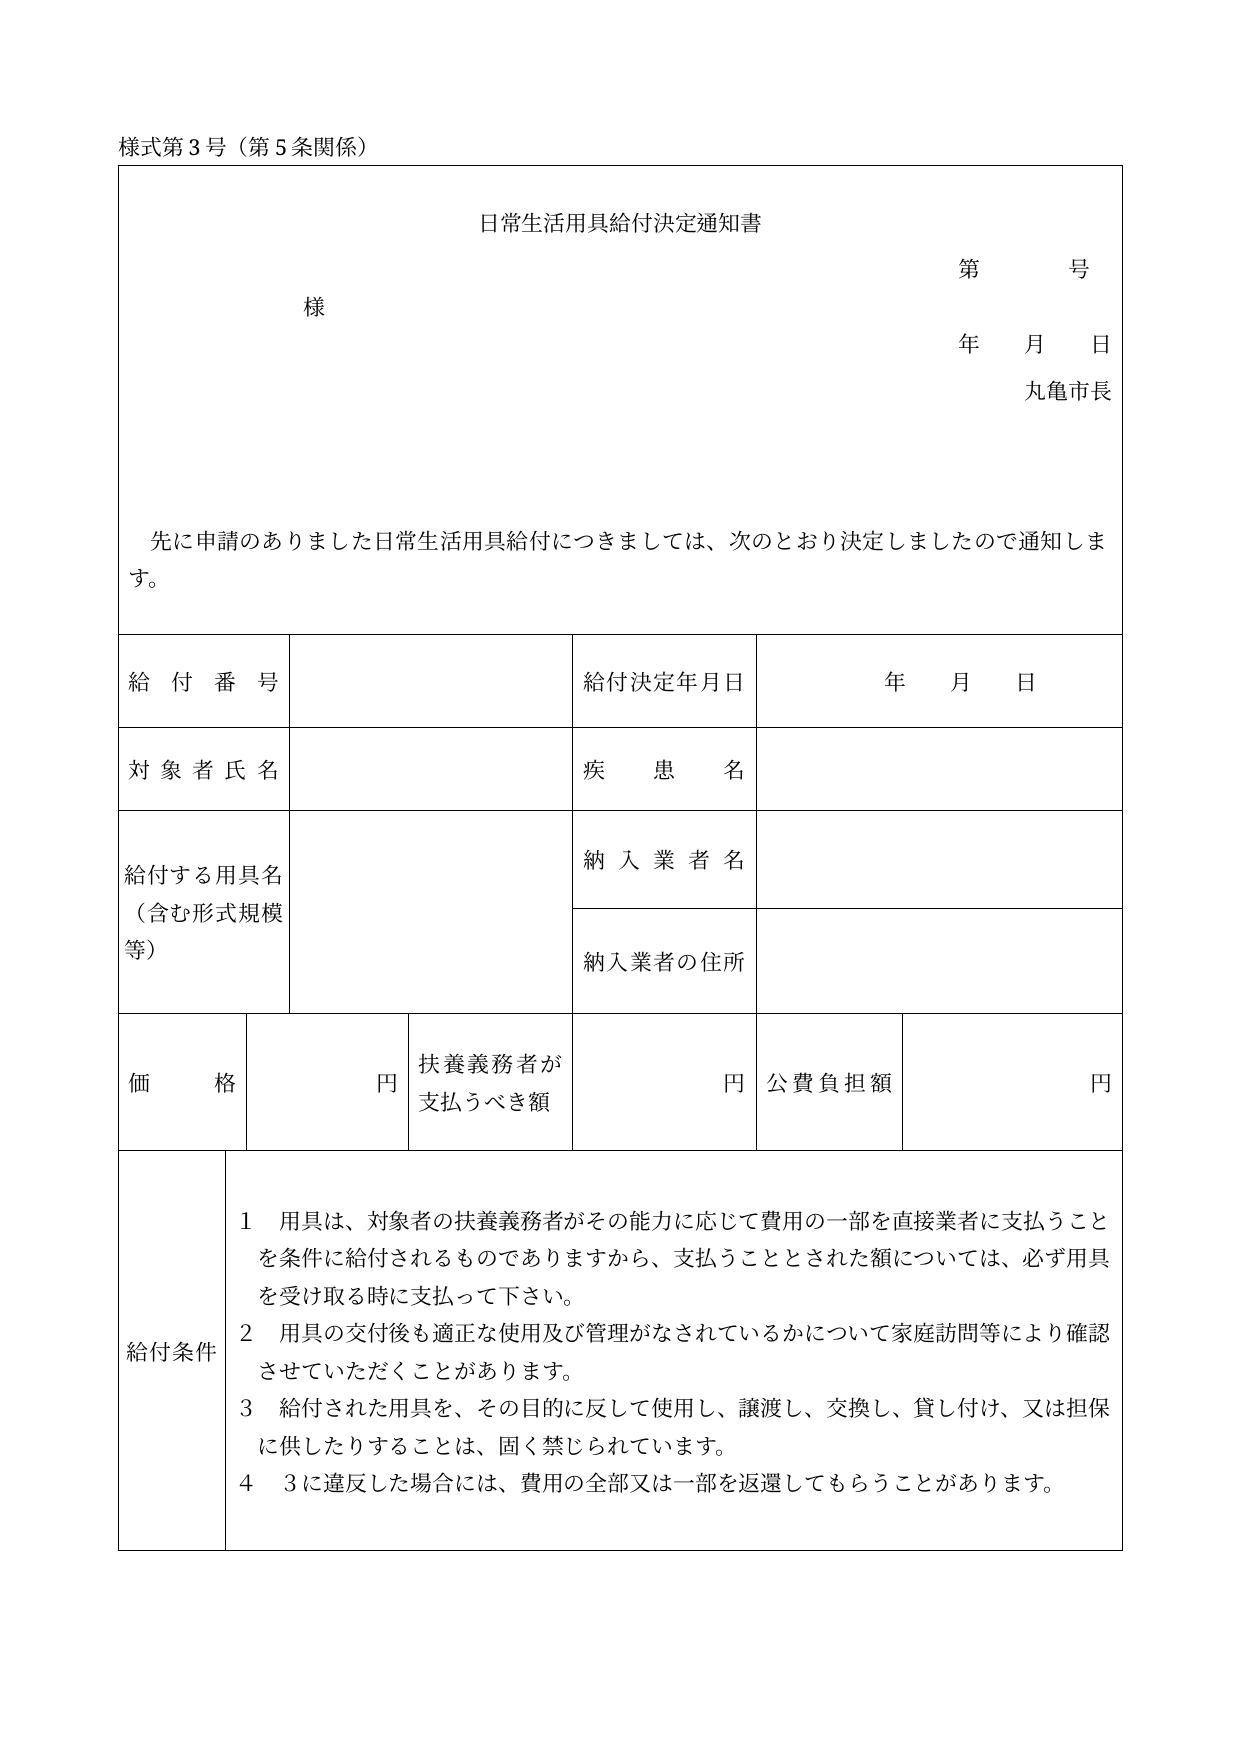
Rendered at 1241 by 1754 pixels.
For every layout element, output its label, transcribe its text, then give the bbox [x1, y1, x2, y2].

table_cell [290, 811, 572, 1013]
table_cell 年 月 日 [757, 635, 1122, 727]
table_cell 円 [573, 1014, 756, 1150]
table_cell [757, 811, 1122, 908]
text 様式第3号（第5条関係） [118, 127, 1122, 164]
table_cell [290, 728, 572, 810]
table_cell 給付する用具名（含む形式規模等） [119, 811, 289, 1013]
table_cell [757, 728, 1122, 810]
table_cell [290, 635, 572, 727]
table_cell 給付番号 [119, 635, 289, 727]
table_cell 給付条件 [119, 1151, 225, 1550]
table_cell 円 [903, 1014, 1122, 1150]
table_cell 価格 [119, 1014, 246, 1150]
table_cell 納入業者の住所 [573, 909, 756, 1013]
table_cell １ 用具は、対象者の扶養義務者がその能力に応じて費用の一部を直接業者に支払うことを条件に給付されるものでありますから、支払うこととされた額については、必ず用具を受け取る時に支払って下さい。 ２ 用具の交付後も適正な使用及び管理がなされているかについて家庭訪問等により確認させていただくことがあります。 ３ 給付された用具を、その目的に反して使用し、譲渡し、交換し、貸し付け、又は担保に供したりすることは、固く禁じられています。 ４ ３に違反した場合には、費用の全部又は一部を返還してもらうことがあります。 [226, 1151, 1122, 1550]
table_cell 給付決定年月日 [573, 635, 756, 727]
table_cell 納入業者名 [573, 811, 756, 908]
table_cell 円 [247, 1014, 408, 1150]
table_cell 対象者氏名 [119, 728, 289, 810]
table_cell 公費負担額 [757, 1014, 902, 1150]
table_cell 扶養義務者が支払うべき額 [409, 1014, 572, 1150]
table_cell [757, 909, 1122, 1013]
table_cell 疾患名 [573, 728, 756, 810]
table_header 日常生活用具給付決定通知書 第 号 様 年 月 日 丸亀市長 先に申請のありました日常生活用具給付につきましては、次のとおり決定しましたので通知します。 [119, 166, 1122, 634]
